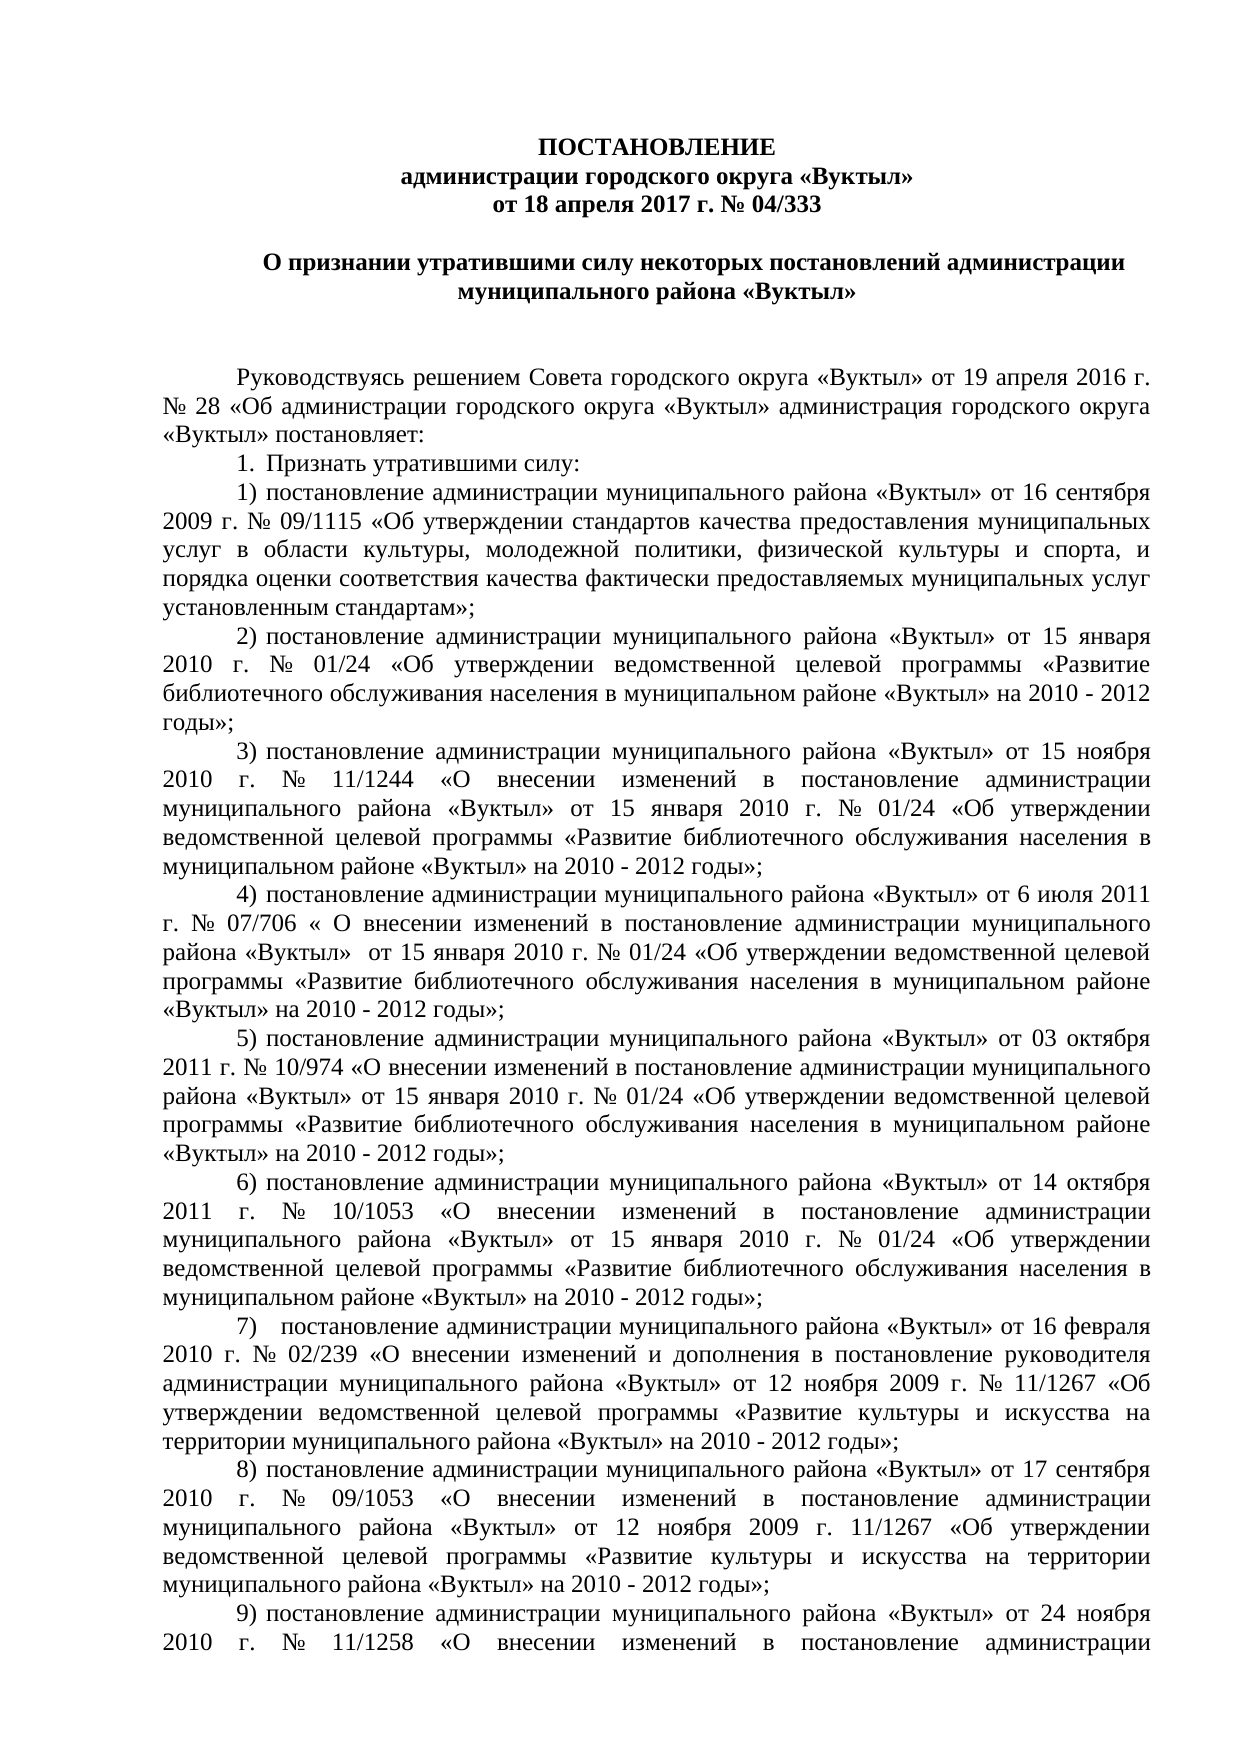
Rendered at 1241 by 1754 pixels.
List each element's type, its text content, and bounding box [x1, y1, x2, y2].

text Руководствуясь решением Совета городского округа «Вуктыл» от 19 апреля 2016 г. № 28 «Об администрации городского округа «Вуктыл» администрация городского округа «Вуктыл» постановляет: [162, 362, 1152, 448]
list постановление администрации муниципального района «Вуктыл» от 15 ноября 2010 г. № 11/1244 «О внесении изменений в постановление администрации муниципального района «Вуктыл» от 15 января 2010 г. № 01/24 «Об утверждении ведомственной целевой программы «Развитие библиотечного обслуживания населения в муниципальном районе «Вуктыл» на 2010 - 2012 годы»; [162, 736, 1152, 879]
list постановление администрации муниципального района «Вуктыл» от 6 июля 2011 г. № 07/706 « О внесении изменений в постановление администрации муниципального района «Вуктыл» от 15 января 2010 г. № 01/24 «Об утверждении ведомственной целевой программы «Развитие библиотечного обслуживания населения в муниципальном районе «Вуктыл» на 2010 - 2012 годы»; [162, 879, 1152, 1023]
list постановление администрации муниципального района «Вуктыл» от 03 октября 2011 г. № 10/974 «О внесении изменений в постановление администрации муниципального района «Вуктыл» от 15 января 2010 г. № 01/24 «Об утверждении ведомственной целевой программы «Развитие библиотечного обслуживания населения в муниципальном районе «Вуктыл» на 2010 - 2012 годы»; [162, 1023, 1152, 1167]
text О признании утратившими силу некоторых постановлений администрации муниципального района «Вуктыл» [162, 247, 1152, 304]
list постановление администрации муниципального района «Вуктыл» от 16 февраля 2010 г. № 02/239 «О внесении изменений и дополнения в постановление руководителя администрации муниципального района «Вуктыл» от 12 ноября 2009 г. № 11/1267 «Об утверждении ведомственной целевой программы «Развитие культуры и искусства на территории муниципального района «Вуктыл» на 2010 - 2012 годы»; [162, 1311, 1152, 1454]
list постановление администрации муниципального района «Вуктыл» от 14 октября 2011 г. № 10/1053 «О внесении изменений в постановление администрации муниципального района «Вуктыл» от 15 января 2010 г. № 01/24 «Об утверждении ведомственной целевой программы «Развитие библиотечного обслуживания населения в муниципальном районе «Вуктыл» на 2010 - 2012 годы»; [162, 1167, 1152, 1311]
text от 18 апреля 2017 г. № 04/333 [162, 189, 1152, 218]
text ПОСТАНОВЛЕНИЕ [162, 132, 1152, 161]
list постановление администрации муниципального района «Вуктыл» от 16 сентября 2009 г. № 09/1115 «Об утверждении стандартов качества предоставления муниципальных услуг в области культуры, молодежной политики, физической культуры и спорта, и порядка оценки соответствия качества фактически предоставляемых муниципальных услуг установленным стандартам»; [162, 477, 1152, 621]
list постановление администрации муниципального района «Вуктыл» от 15 января 2010 г. № 01/24 «Об утверждении ведомственной целевой программы «Развитие библиотечного обслуживания населения в муниципальном районе «Вуктыл» на 2010 - 2012 годы»; [162, 621, 1152, 736]
text администрации городского округа «Вуктыл» [162, 161, 1152, 189]
list постановление администрации муниципального района «Вуктыл» от 17 сентября 2010 г. № 09/1053 «О внесении изменений в постановление администрации муниципального района «Вуктыл» от 12 ноября 2009 г. 11/1267 «Об утверждении ведомственной целевой программы «Развитие культуры и искусства на территории муниципального района «Вуктыл» на 2010 - 2012 годы»; [162, 1454, 1152, 1598]
list Признать утратившими силу: [177, 448, 1152, 477]
